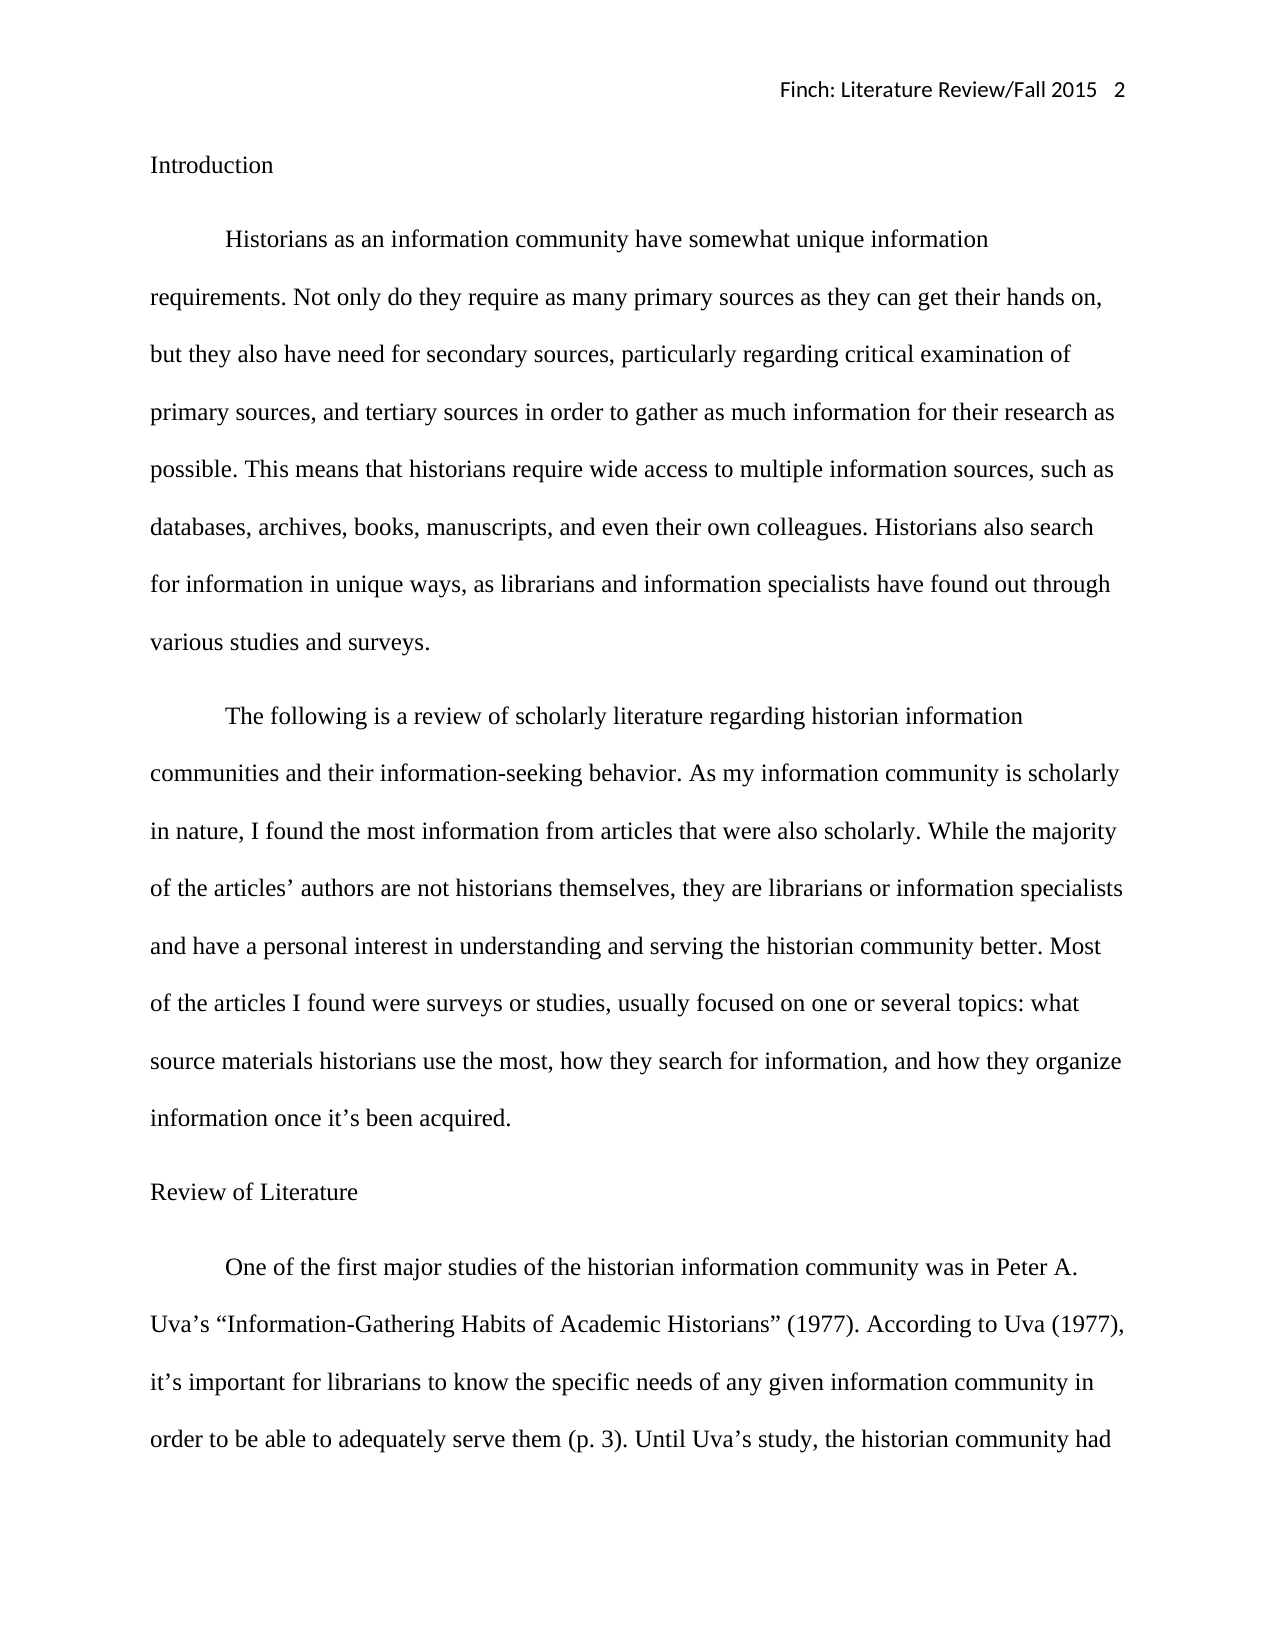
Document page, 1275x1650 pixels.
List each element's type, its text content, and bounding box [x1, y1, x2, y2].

text Introduction [150, 150, 1125, 179]
text Historians as an information community have somewhat unique information requirements. Not only do they require as many primary sources as they can get their hands on, but they also have need for secondary sources, particularly regarding critical examination of primary sources, and tertiary sources in order to gather as much information for their research as possible. This means that historians require wide access to multiple information sources, such as databases, archives, books, manuscripts, and even their own colleagues. Historians also search for information in unique ways, as librarians and information specialists have found out through various studies and surveys. [150, 224, 1125, 655]
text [150, 1252, 1125, 1453]
text Review of Literature [150, 1177, 1125, 1206]
text The following is a review of scholarly literature regarding historian information communities and their information-seeking behavior. As my information community is scholarly in nature, I found the most information from articles that were also scholarly. While the majority of the articles’ authors are not historians themselves, they are librarians or information specialists and have a personal interest in understanding and serving the historian community better. Most of the articles I found were surveys or studies, usually focused on one or several topics: what source materials historians use the most, how they search for information, and how they organize information once it’s been acquired. [150, 701, 1125, 1132]
